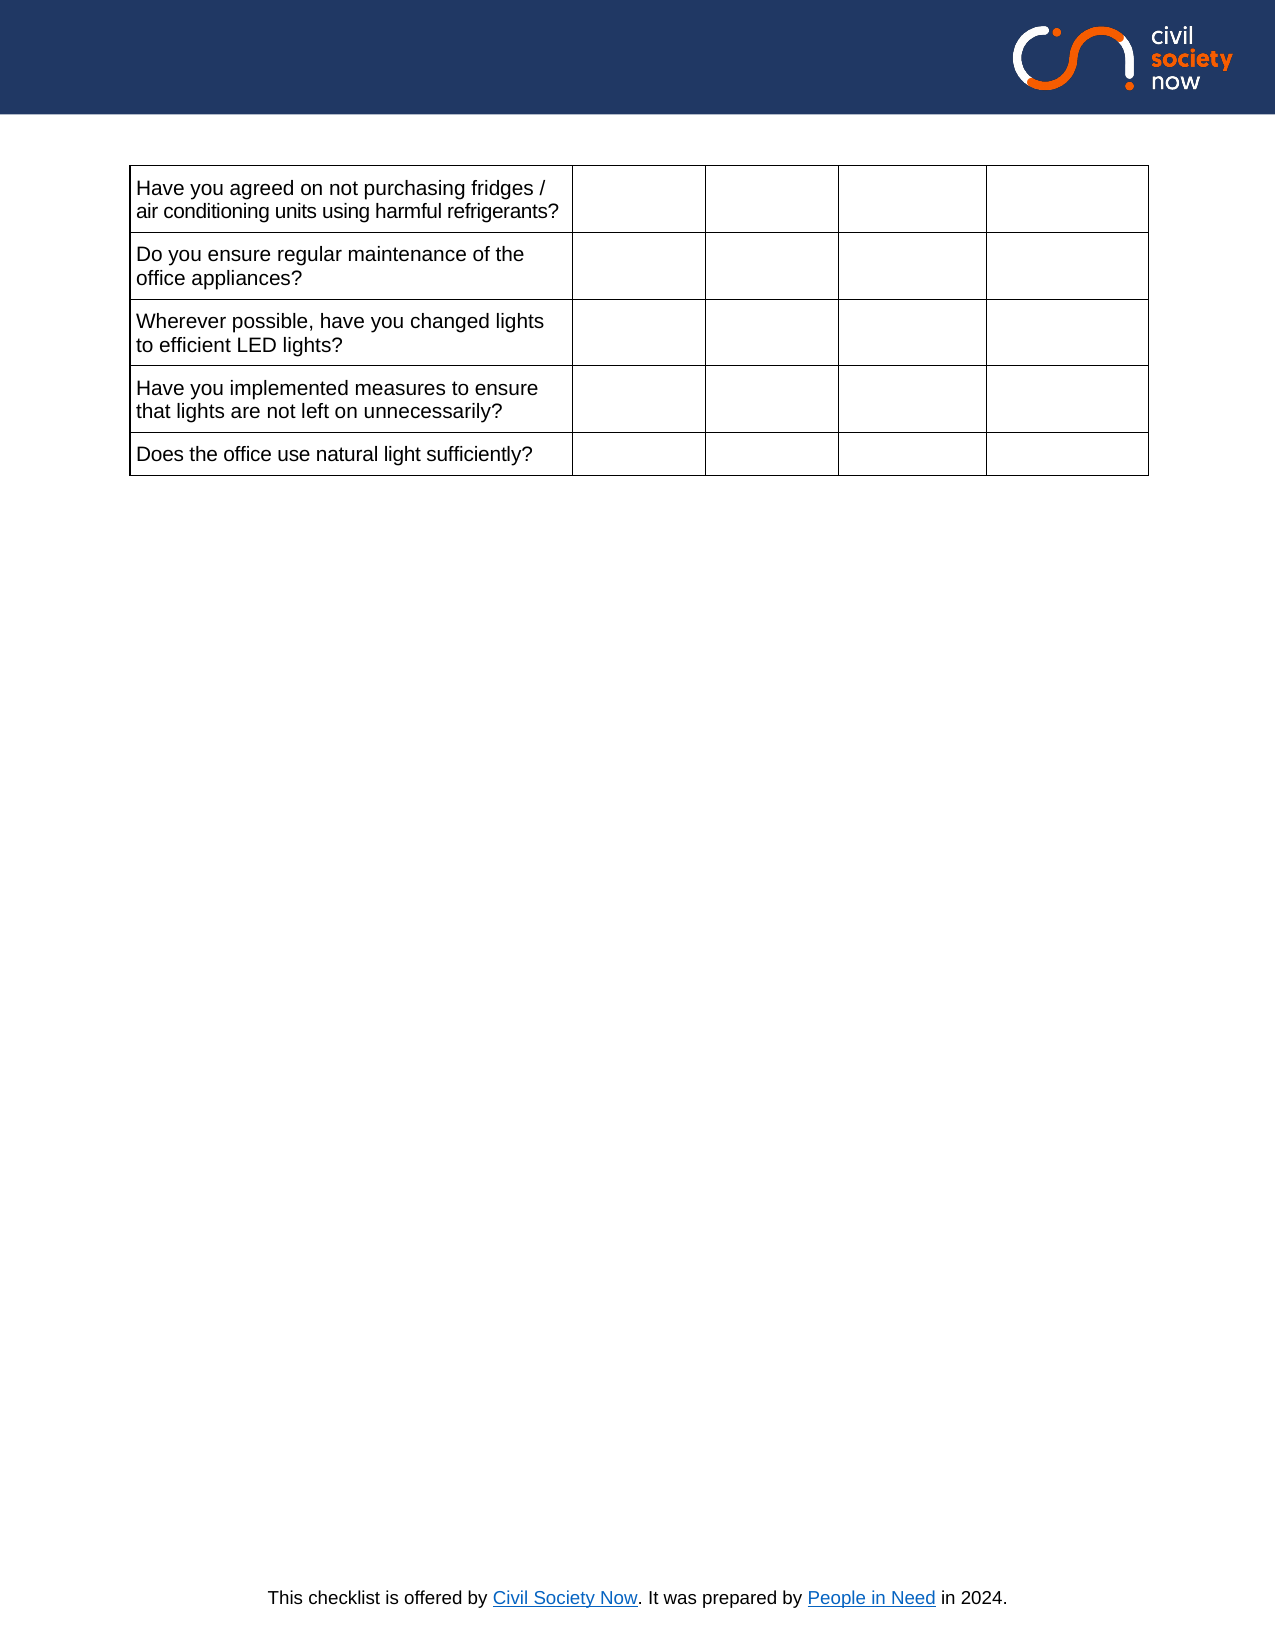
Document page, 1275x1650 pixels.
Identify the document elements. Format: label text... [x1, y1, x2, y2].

table_header [706, 166, 838, 232]
table_cell [987, 300, 1148, 365]
table_header [987, 166, 1148, 232]
table_cell [706, 300, 838, 365]
table_cell [573, 433, 705, 475]
table_cell [839, 233, 986, 299]
table_header [573, 166, 705, 232]
table_cell Wherever possible, have you changed lights to efficient LED lights? [131, 300, 572, 365]
table_cell Does the office use natural light sufficiently? [131, 433, 572, 475]
table_cell [987, 433, 1148, 475]
table_cell [839, 433, 986, 475]
table_cell [706, 366, 838, 432]
table_cell [987, 233, 1148, 299]
table_cell [839, 366, 986, 432]
table_cell Have you implemented measures to ensure that lights are not left on unnecessarily? [131, 366, 572, 432]
picture [1006, 18, 1235, 97]
table_cell [706, 433, 838, 475]
table_cell [573, 300, 705, 365]
table_cell [573, 233, 705, 299]
table_cell [573, 366, 705, 432]
table_cell [987, 366, 1148, 432]
table_cell Do you ensure regular maintenance of the office appliances? [131, 233, 572, 299]
table_header Have you agreed on not purchasing fridges / air conditioning units using harmful refrigerants? [131, 166, 572, 232]
table_cell [706, 233, 838, 299]
table_cell [839, 300, 986, 365]
table_header [839, 166, 986, 232]
